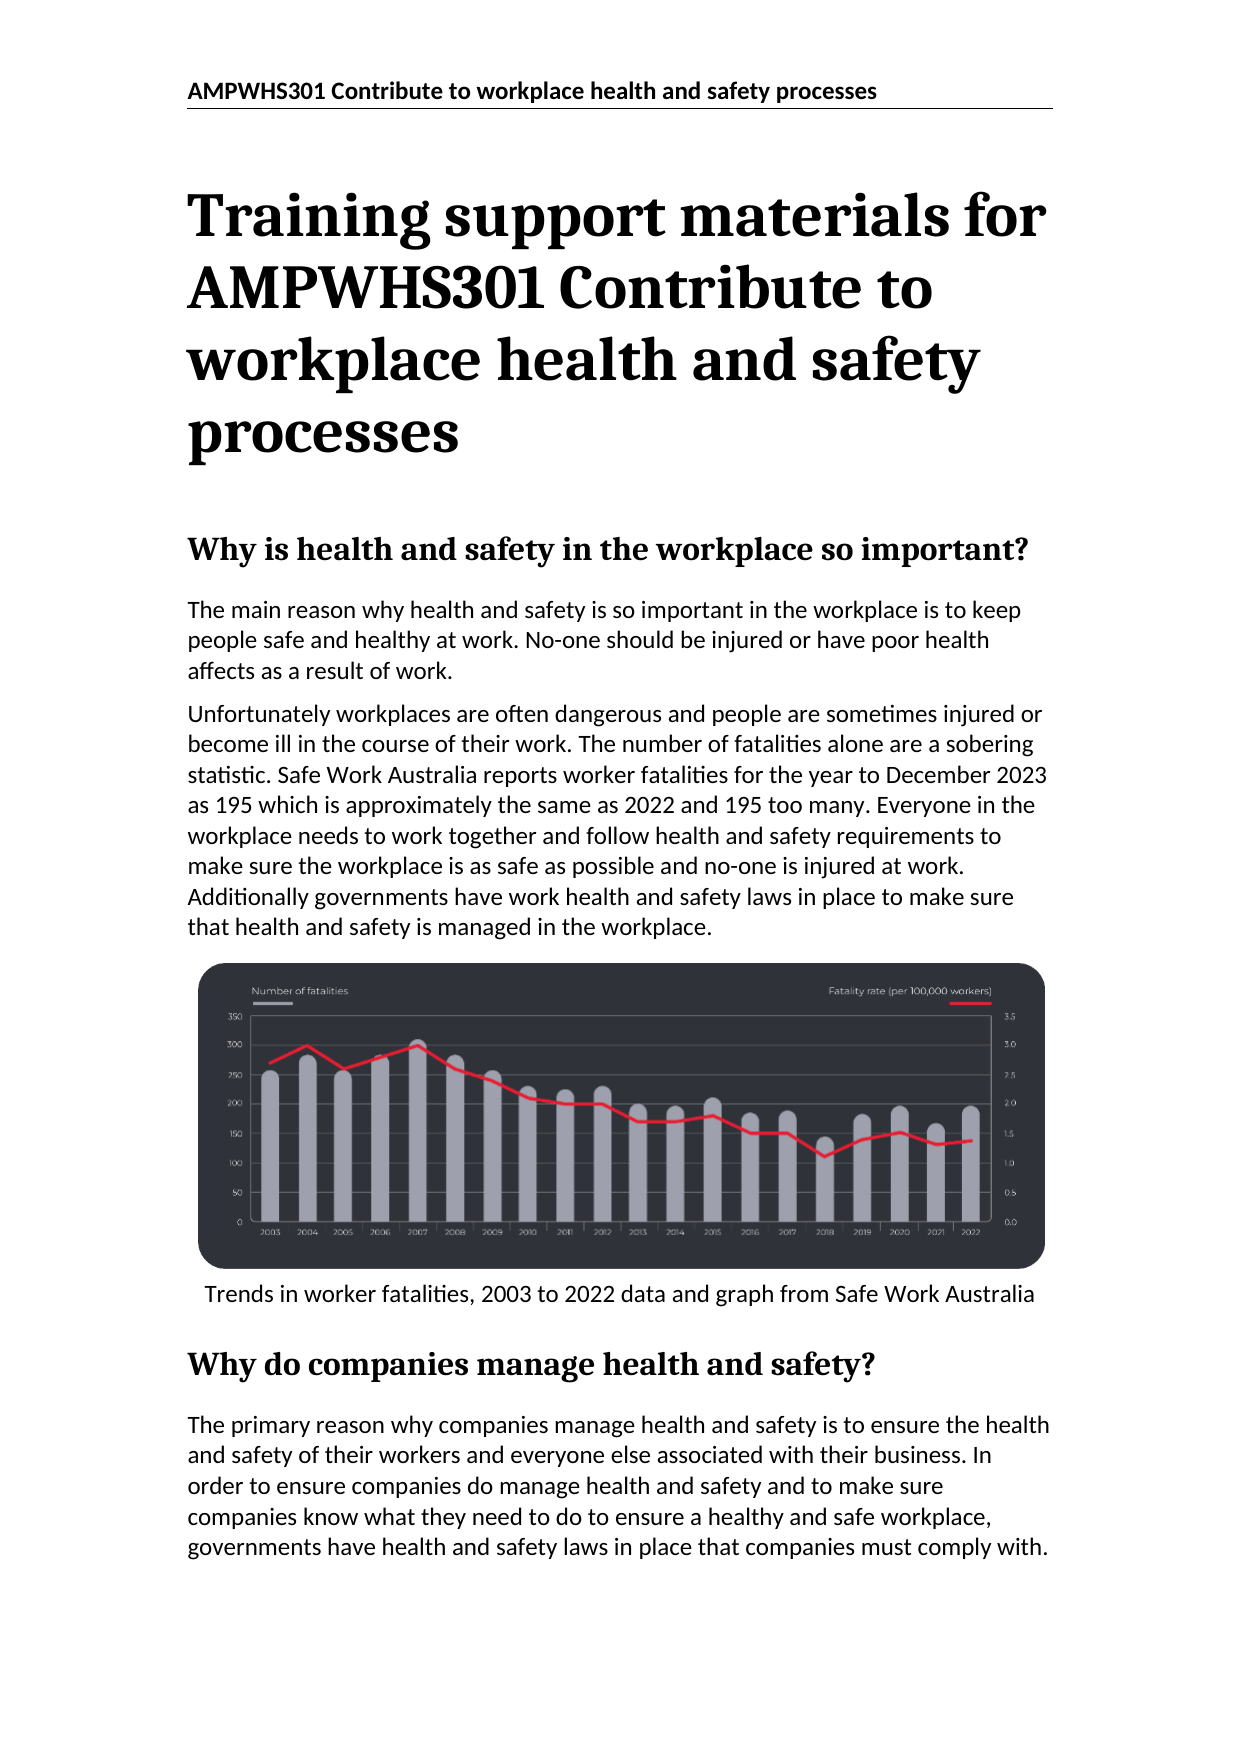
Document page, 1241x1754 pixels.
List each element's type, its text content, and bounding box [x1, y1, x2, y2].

text Unfortunately workplaces are often dangerous and people are sometimes injured or become ill in the course of their work. The number of fatalities alone are a sobering statistic. Safe Work Australia reports worker fatalities for the year to December 2023 as 195 which is approximately the same as 2022 and 195 too many. Everyone in the workplace needs to work together and follow health and safety requirements to make sure the workplace is as safe as possible and no-one is injured at work. Additionally governments have work health and safety laws in place to make sure that health and safety is managed in the workplace. [187, 698, 1053, 942]
text The main reason why health and safety is so important in the workplace is to keep people safe and healthy at work. No-one should be injured or have poor health affects as a result of work. [187, 594, 1053, 685]
text Trends in worker fatalities, 2003 to 2022 data and graph from Safe Work Australia [187, 1278, 1053, 1308]
subtitle Training support materials for AMPWHS301 Contribute to workplace health and safety processes [187, 181, 1053, 468]
picture [187, 954, 1054, 1278]
subtitle Why is health and safety in the workplace so important? [187, 531, 1053, 569]
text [187, 1409, 1053, 1562]
subtitle Why do companies manage health and safety? [187, 1346, 1053, 1384]
